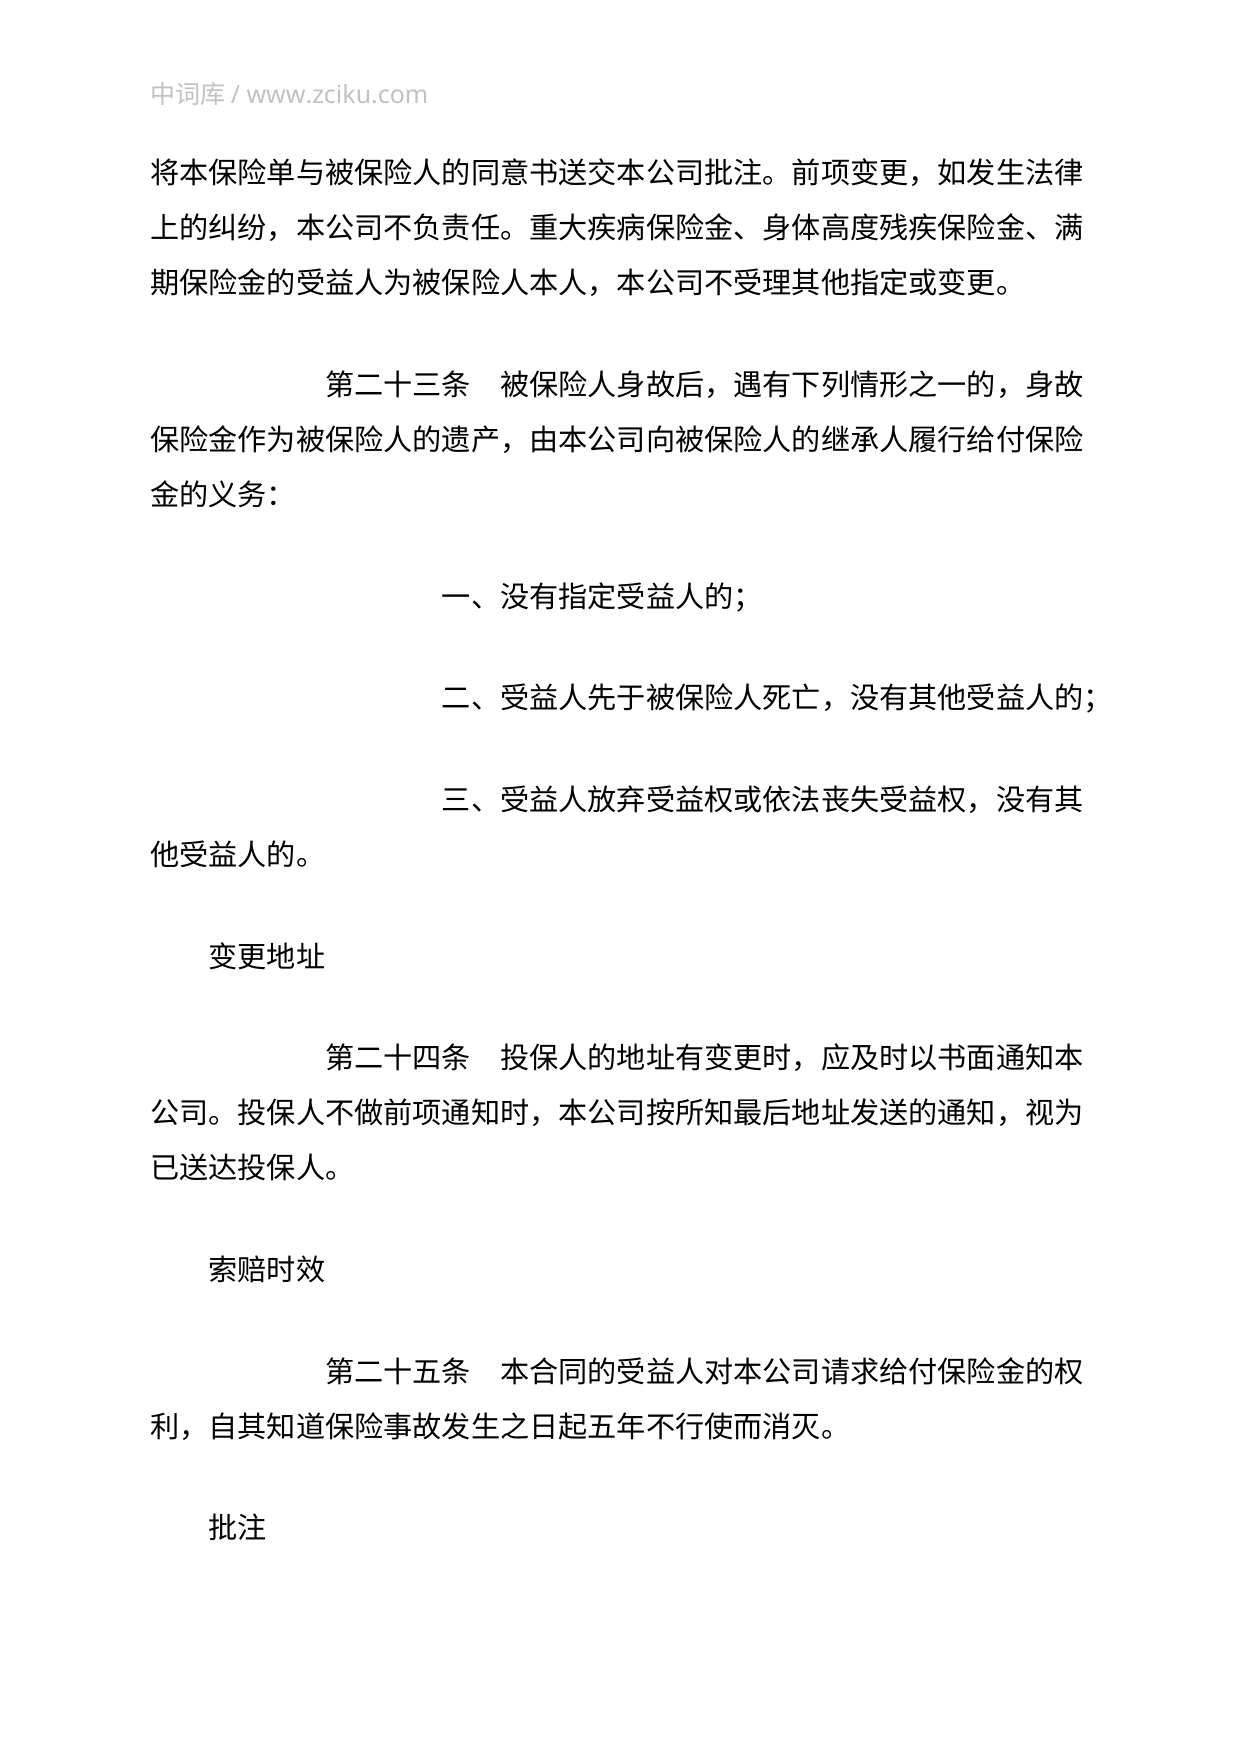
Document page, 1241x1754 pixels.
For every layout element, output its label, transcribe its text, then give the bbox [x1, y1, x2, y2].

text 第二十四条 投保人的地址有变更时，应及时以书面通知本公司。投保人不做前项通知时，本公司按所知最后地址发送的通知，视为已送达投保人。 [150, 1035, 1090, 1187]
text 一、没有指定受益人的； [150, 573, 1090, 615]
text 索赔时效 [150, 1247, 1090, 1289]
text 第二十三条 被保险人身故后，遇有下列情形之一的，身故保险金作为被保险人的遗产，由本公司向被保险人的继承人履行给付保险金的义务： [150, 362, 1090, 514]
text 第二十五条 本合同的受益人对本公司请求给付保险金的权利，自其知道保险事故发生之日起五年不行使而消灭。 [150, 1348, 1090, 1446]
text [150, 150, 1090, 302]
text 三、受益人放弃受益权或依法丧失受益权，没有其他受益人的。 [150, 777, 1090, 874]
text 二、受益人先于被保险人死亡，没有其他受益人的； [150, 675, 1090, 717]
text 变更地址 [150, 933, 1090, 976]
text 批注 [150, 1505, 1090, 1547]
